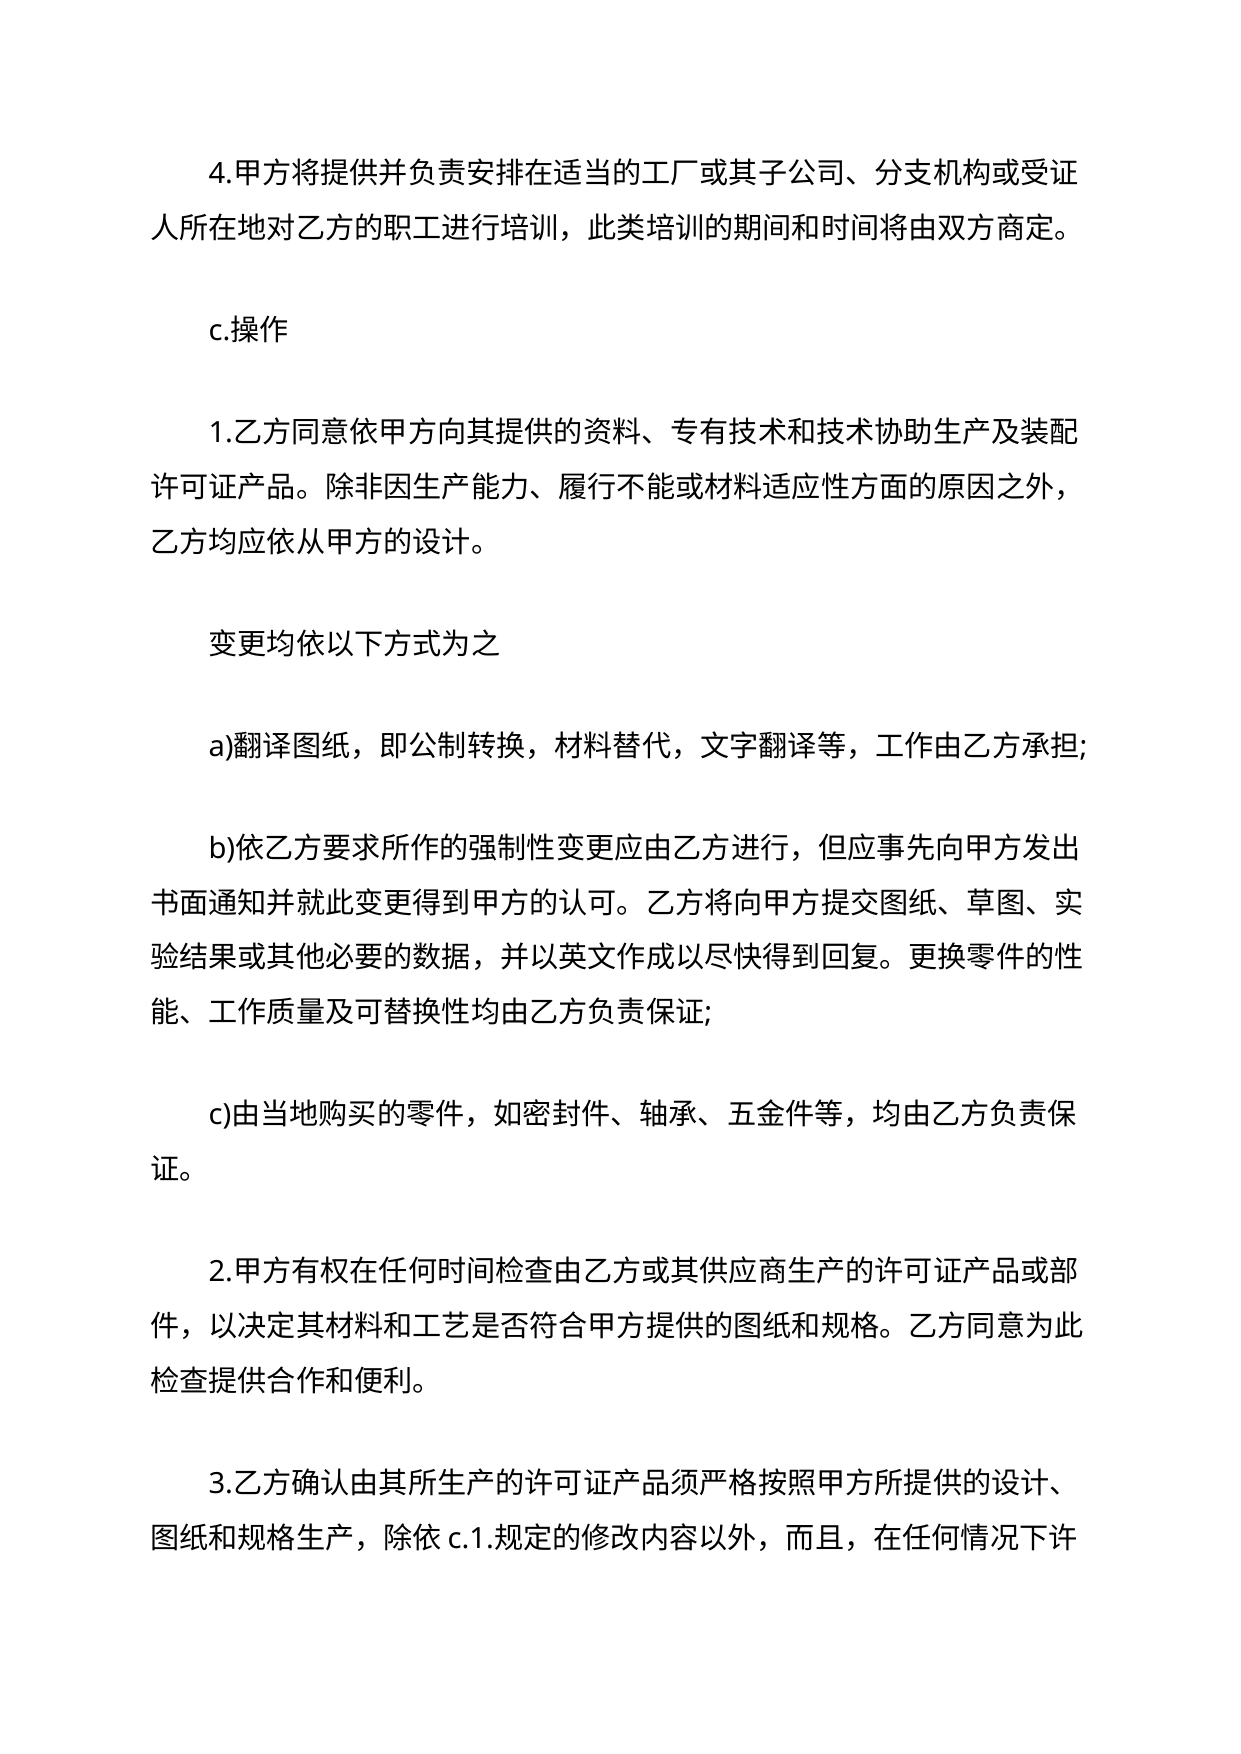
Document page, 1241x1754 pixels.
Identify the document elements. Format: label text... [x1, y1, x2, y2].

text 1.乙方同意依甲方向其提供的资料、专有技术和技术协助生产及装配许可证产品。除非因生产能力、履行不能或材料适应性方面的原因之外，乙方均应依从甲方的设计。 [150, 409, 1090, 561]
text c)由当地购买的零件，如密封件、轴承、五金件等，均由乙方负责保证。 [150, 1091, 1090, 1188]
text 4.甲方将提供并负责安排在适当的工厂或其子公司、分支机构或受证人所在地对乙方的职工进行培训，此类培训的期间和时间将由双方商定。 [150, 150, 1090, 247]
text a)翻译图纸，即公制转换，材料替代，文字翻译等，工作由乙方承担; [150, 722, 1090, 764]
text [150, 1459, 1090, 1557]
text b)依乙方要求所作的强制性变更应由乙方进行，但应事先向甲方发出书面通知并就此变更得到甲方的认可。乙方将向甲方提交图纸、草图、实验结果或其他必要的数据，并以英文作成以尽快得到回复。更换零件的性能、工作质量及可替换性均由乙方负责保证; [150, 824, 1090, 1031]
text 2.甲方有权在任何时间检查由乙方或其供应商生产的许可证产品或部件，以决定其材料和工艺是否符合甲方提供的图纸和规格。乙方同意为此检查提供合作和便利。 [150, 1248, 1090, 1400]
text c.操作 [150, 307, 1090, 349]
text 变更均依以下方式为之 [150, 620, 1090, 663]
